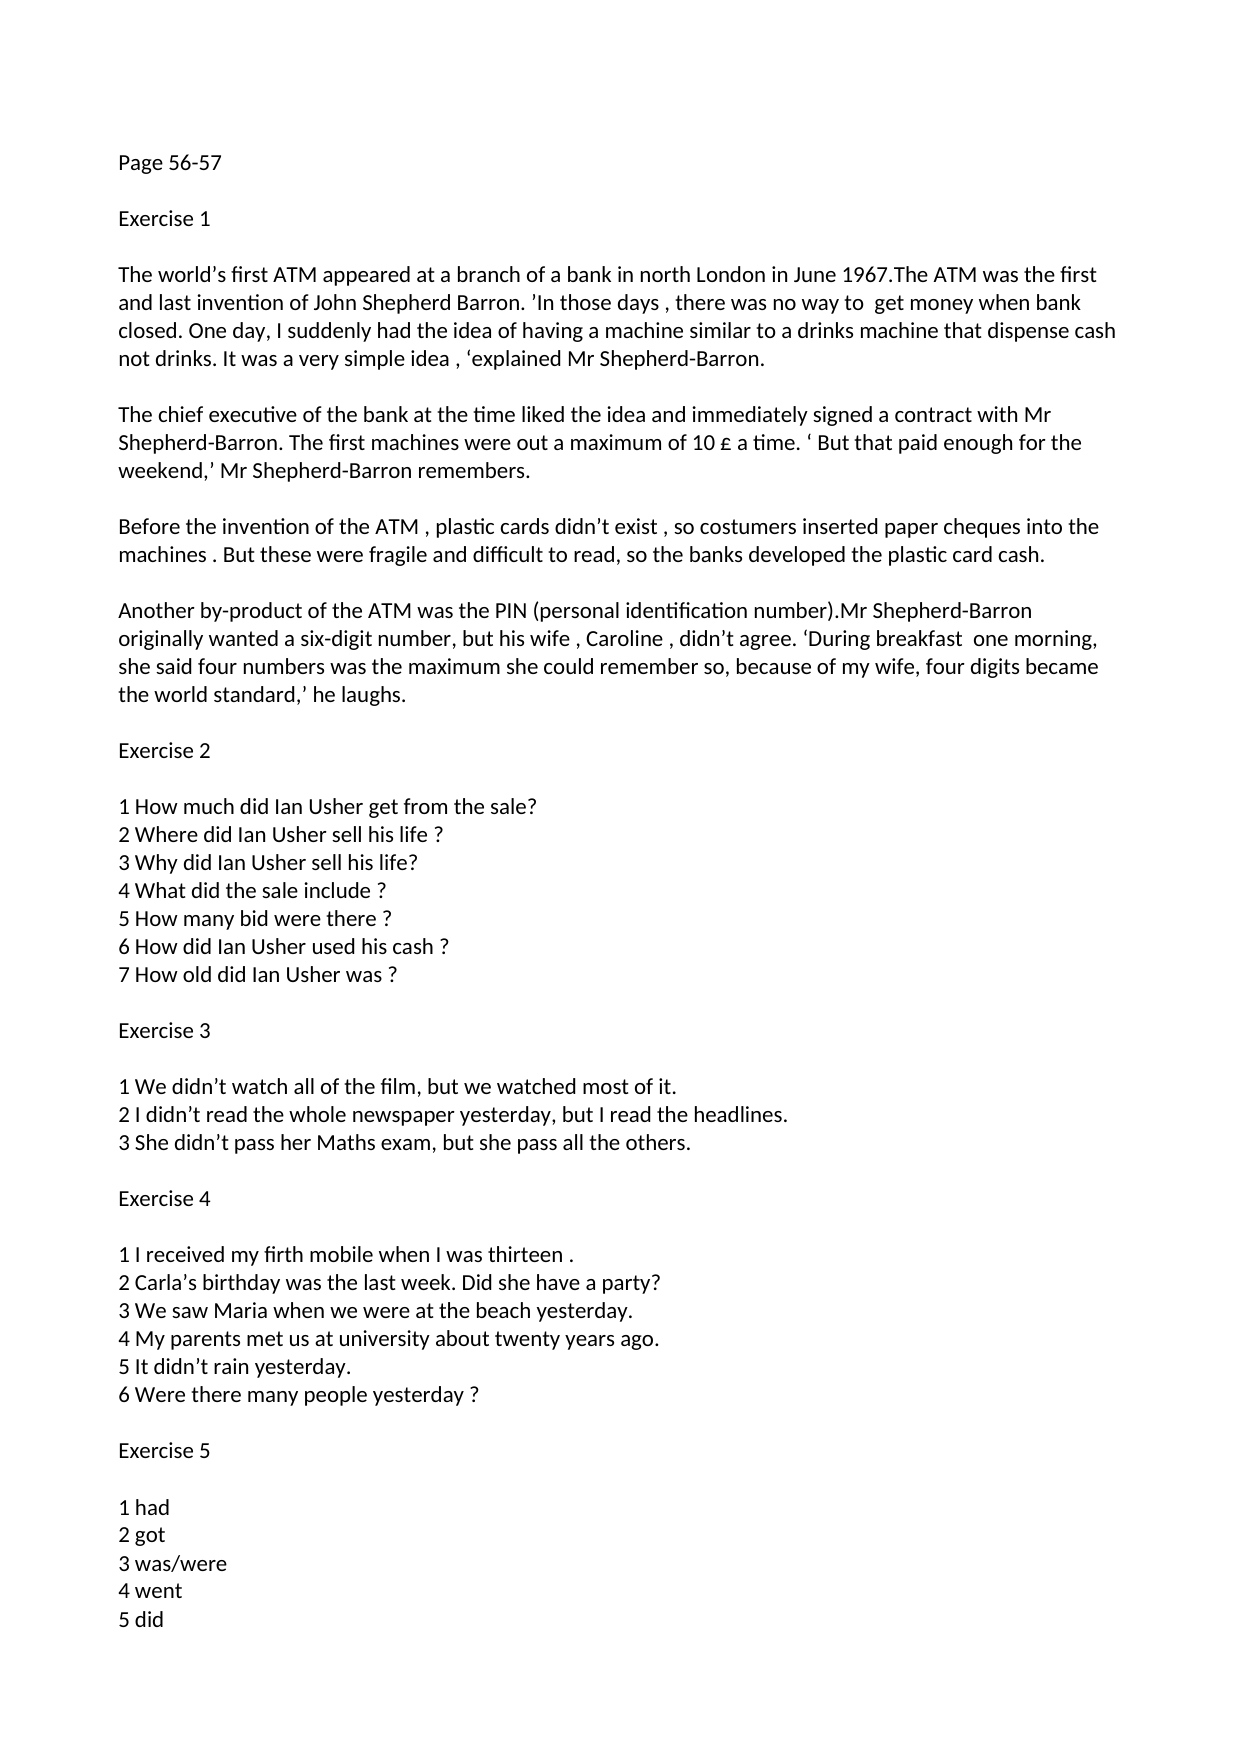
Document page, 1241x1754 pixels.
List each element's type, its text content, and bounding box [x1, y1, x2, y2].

text 4 My parents met us at university about twenty years ago. [118, 1324, 1122, 1352]
text 2 I didn’t read the whole newspaper yesterday, but I read the headlines. [118, 1100, 1122, 1128]
text 4 went [118, 1577, 1122, 1605]
text 5 did [118, 1605, 1122, 1633]
text 4 What did the sale include ? [118, 876, 1122, 904]
text Page 56-57 [118, 148, 1122, 176]
text Exercise 2 [118, 736, 1122, 764]
text The chief executive of the bank at the time liked the idea and immediately signed a contract with Mr Shepherd-Barron. The first machines were out a maximum of 10 £ a time. ‘ But that paid enough for the weekend,’ Mr Shepherd-Barron remembers. [118, 400, 1122, 484]
text 2 got [118, 1521, 1122, 1549]
text The world’s first ATM appeared at a branch of a bank in north London in June 1967.The ATM was the first and last invention of John Shepherd Barron. ’In those days , there was no way to get money when bank closed. One day, I suddenly had the idea of having a machine similar to a drinks machine that dispense cash not drinks. It was a very simple idea , ‘explained Mr Shepherd-Barron. [118, 260, 1122, 372]
text 3 She didn’t pass her Maths exam, but she pass all the others. [118, 1128, 1122, 1156]
text 1 How much did Ian Usher get from the sale? [118, 792, 1122, 820]
text 6 How did Ian Usher used his cash ? [118, 932, 1122, 960]
text 3 Why did Ian Usher sell his life? [118, 848, 1122, 876]
text 5 It didn’t rain yesterday. [118, 1352, 1122, 1381]
text Exercise 5 [118, 1437, 1122, 1464]
text 1 had [118, 1493, 1122, 1521]
text 3 was/were [118, 1549, 1122, 1577]
text Exercise 3 [118, 1016, 1122, 1044]
text Before the invention of the ATM , plastic cards didn’t exist , so costumers inserted paper cheques into the machines . But these were fragile and difficult to read, so the banks developed the plastic card cash. [118, 512, 1122, 568]
text Exercise 4 [118, 1184, 1122, 1212]
text 2 Where did Ian Usher sell his life ? [118, 820, 1122, 848]
text 1 We didn’t watch all of the film, but we watched most of it. [118, 1072, 1122, 1100]
text 1 I received my firth mobile when I was thirteen . [118, 1240, 1122, 1268]
text 6 Were there many people yesterday ? [118, 1381, 1122, 1408]
text 7 How old did Ian Usher was ? [118, 960, 1122, 988]
text 5 How many bid were there ? [118, 904, 1122, 932]
text 2 Carla’s birthday was the last week. Did she have a party? [118, 1268, 1122, 1296]
text 3 We saw Maria when we were at the beach yesterday. [118, 1296, 1122, 1324]
text Exercise 1 [118, 204, 1122, 232]
text Another by-product of the ATM was the PIN (personal identification number).Mr Shepherd-Barron originally wanted a six-digit number, but his wife , Caroline , didn’t agree. ‘During breakfast one morning, she said four numbers was the maximum she could remember so, because of my wife, four digits became the world standard,’ he laughs. [118, 596, 1122, 708]
